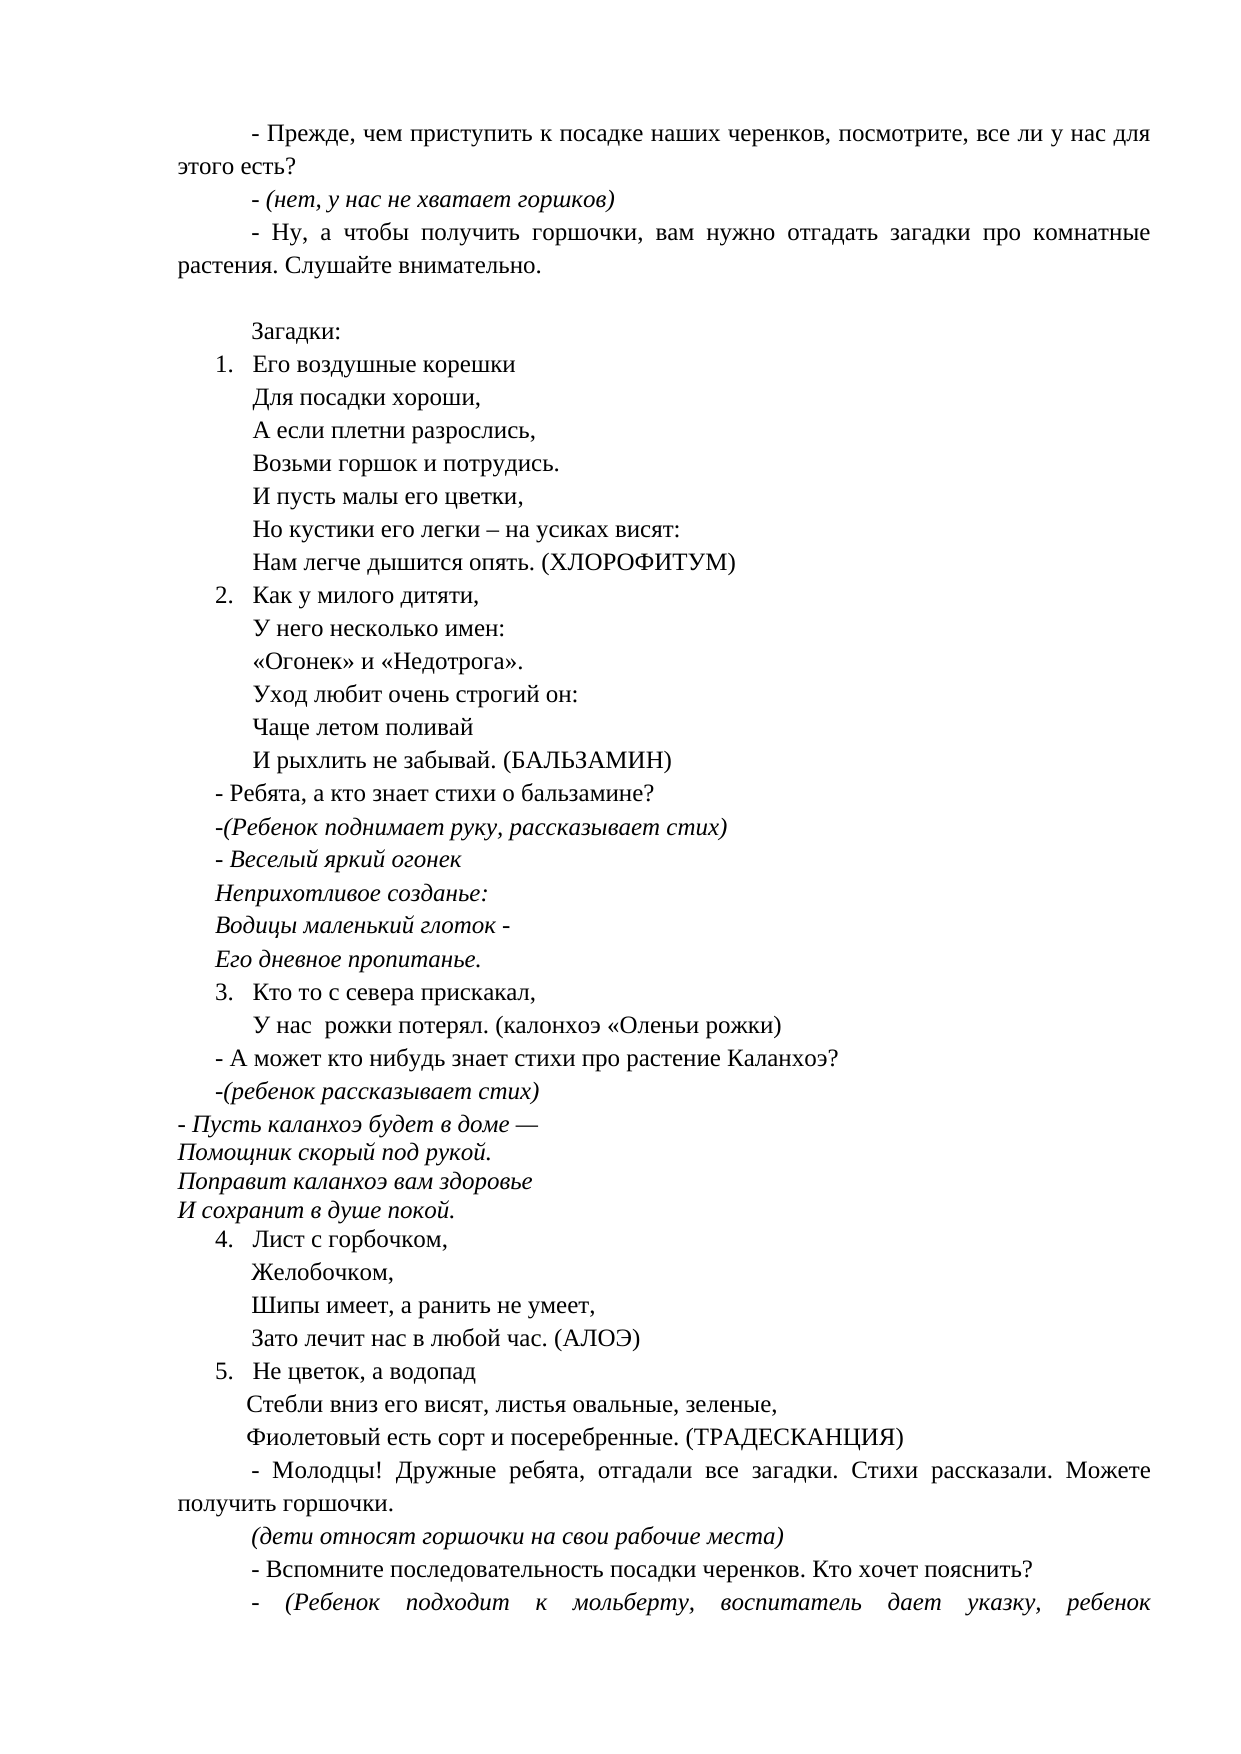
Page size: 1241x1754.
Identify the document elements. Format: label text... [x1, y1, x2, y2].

text - Прежде, чем приступить к посадке наших черенков, посмотрите, все ли у нас для этого есть? [177, 118, 1152, 180]
list Кто то с севера прискакал, [215, 977, 1152, 1005]
text - Вспомните последовательность посадки черенков. Кто хочет пояснить? [177, 1554, 1152, 1583]
text - А может кто нибудь знает стихи про растение Каланхоэ? [215, 1043, 1152, 1071]
text - Пусть каланхоэ будет в доме — Помощник скорый под рукой. Поправит каланхоэ вам здоровье И сохранит в душе покой. [177, 1109, 1152, 1224]
text У нас рожки потерял. (калонхоэ «Оленьи рожки) [215, 1010, 1152, 1038]
text - Молодцы! Дружные ребята, отгадали все загадки. Стихи рассказали. Можете получить горшочки. [177, 1455, 1152, 1517]
text Фиолетовый есть сорт и посеребренные. (ТРАДЕСКАНЦИЯ) [215, 1422, 1152, 1451]
text Шипы имеет, а ранить не умеет, [177, 1290, 1152, 1318]
text (дети относят горшочки на свои рабочие места) [177, 1521, 1152, 1550]
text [177, 1587, 1152, 1616]
text - Ну, а чтобы получить горшочки, вам нужно отгадать загадки про комнатные растения. Слушайте внимательно. [177, 217, 1152, 279]
list Не цветок, а водопад [215, 1356, 1152, 1384]
text - Ребята, а кто знает стихи о бальзамине? [215, 778, 1152, 807]
text Нам легче дышится опять. (ХЛОРОФИТУМ) [252, 547, 1152, 576]
text - Веселый яркий огонек Неприхотливое созданье: Водицы маленький глоток - Его дневное пропитанье. [215, 844, 1152, 972]
text Загадки: [177, 316, 1152, 345]
list Его воздушные корешки Для посадки хороши, А если плетни разрослись, Возьми горшок и потрудись. И пусть малы его цветки, [215, 349, 1152, 510]
text - (нет, у нас не хватает горшков) [177, 184, 1152, 213]
list Как у милого дитяти, У него несколько имен: «Огонек» и «Недотрога». Уход любит очень строгий он: Чаще летом поливай И рыхлить не забывай. (БАЛЬЗАМИН) [215, 580, 1152, 774]
text Зато лечит нас в любой час. (АЛОЭ) [177, 1323, 1152, 1352]
text Стебли вниз его висят, листья овальные, зеленые, [215, 1389, 1152, 1418]
text -(ребенок рассказывает стих) [215, 1076, 1152, 1104]
text Но кустики его легки – на усиках висят: [252, 514, 1152, 543]
text Желобочком, [177, 1257, 1152, 1286]
text -(Ребенок поднимает руку, рассказывает стих) [215, 812, 1152, 840]
list Лист с горбочком, [215, 1224, 1152, 1252]
